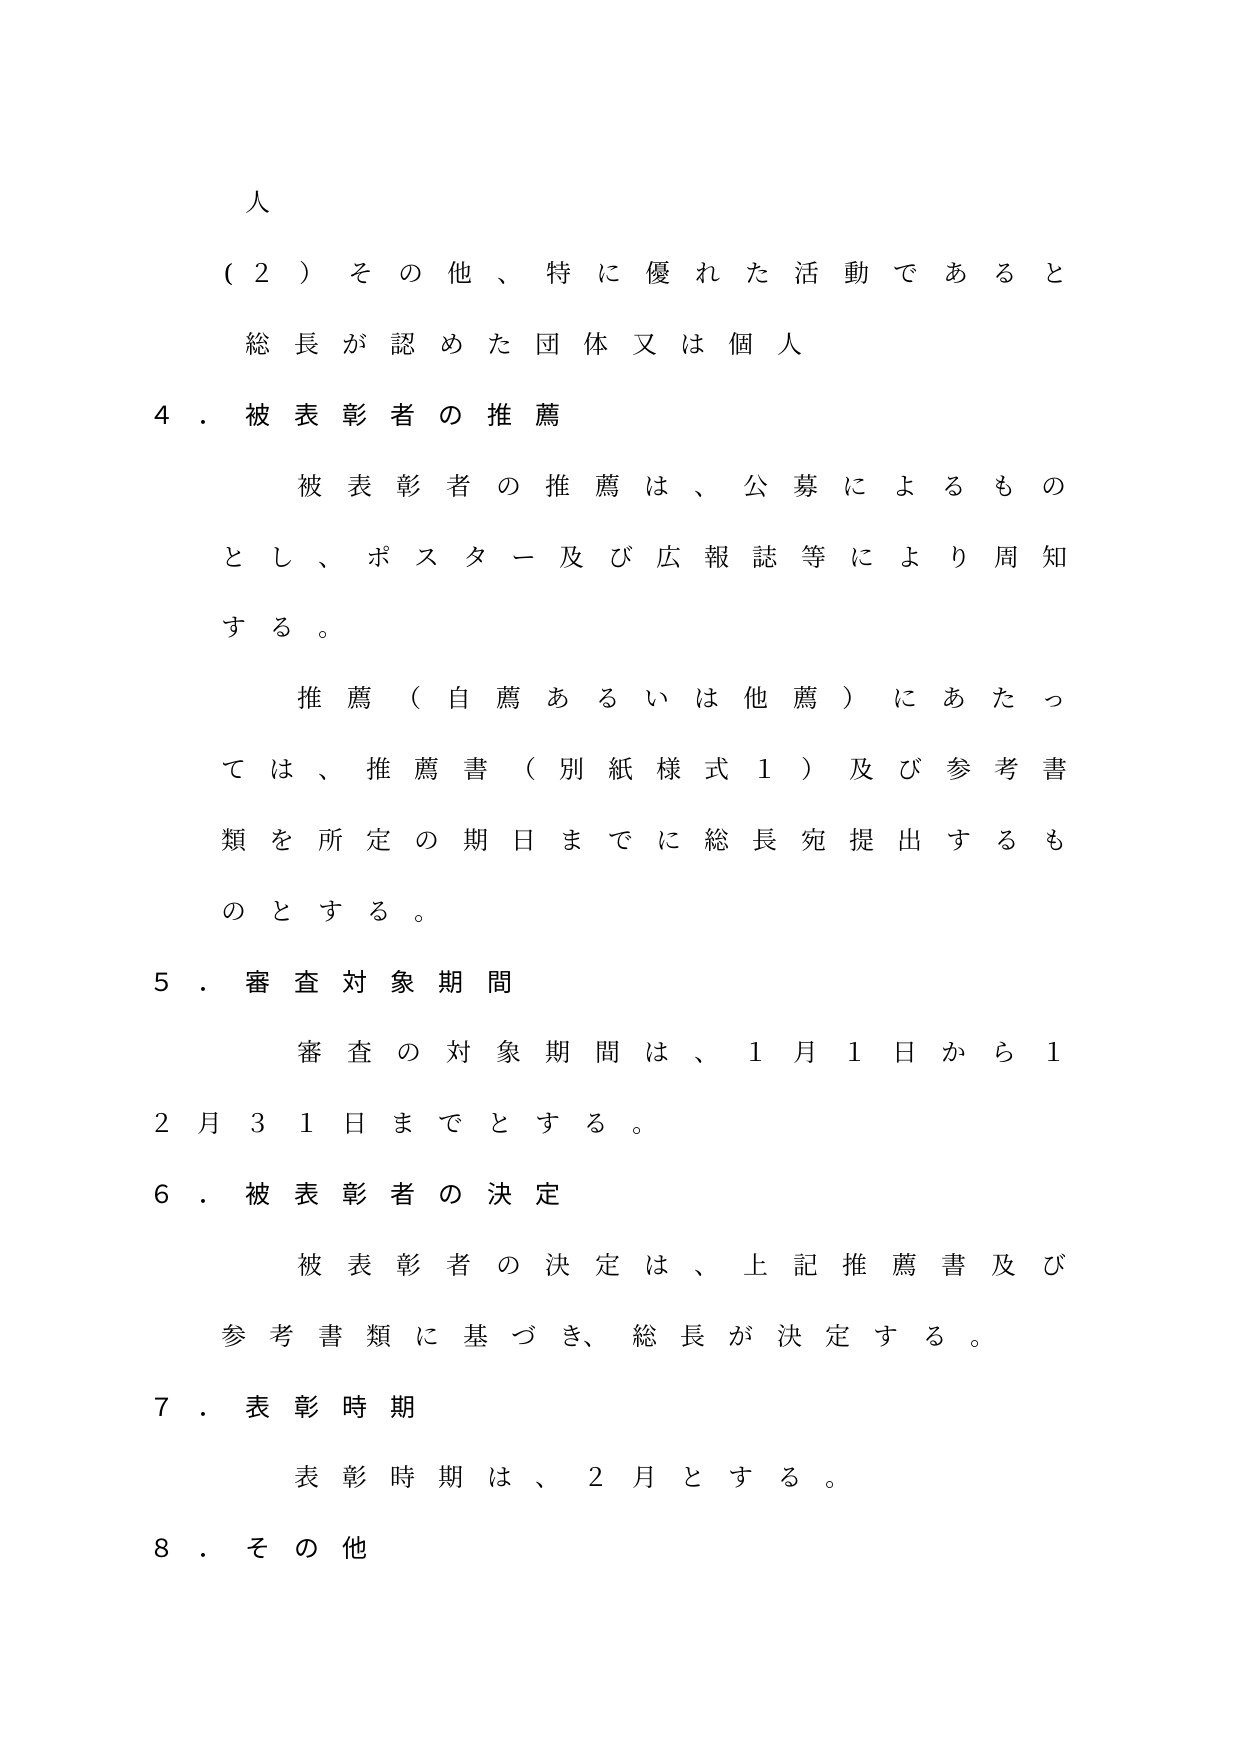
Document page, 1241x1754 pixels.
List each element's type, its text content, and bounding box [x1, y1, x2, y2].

text ４．被表彰者の推薦 [149, 378, 1091, 449]
text 推薦（自薦あるいは他薦）にあたっては、推薦書（別紙様式１）及び参考書類を所定の期日までに総長宛提出するものとする。 [149, 662, 1091, 945]
text ５．審査対象期間 [149, 945, 1091, 1016]
text ７．表彰時期 [149, 1370, 1091, 1441]
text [149, 166, 1091, 237]
text 被表彰者の推薦は、公募によるものとし、ポスター及び広報誌等により周知する。 [149, 449, 1091, 662]
text 表彰時期は、２月とする。 [149, 1441, 1091, 1512]
text (２）その他、特に優れた活動であると総長が認めた団体又は個人 [149, 237, 1091, 378]
text 被表彰者の決定は、上記推薦書及び参考書類に基づき、総長が決定する。 [149, 1228, 1091, 1370]
text 審査の対象期間は、１月１日から１２月３１日までとする。 [149, 1016, 1091, 1157]
text ６．被表彰者の決定 [149, 1157, 1091, 1228]
text ８．その他 [149, 1512, 1091, 1582]
